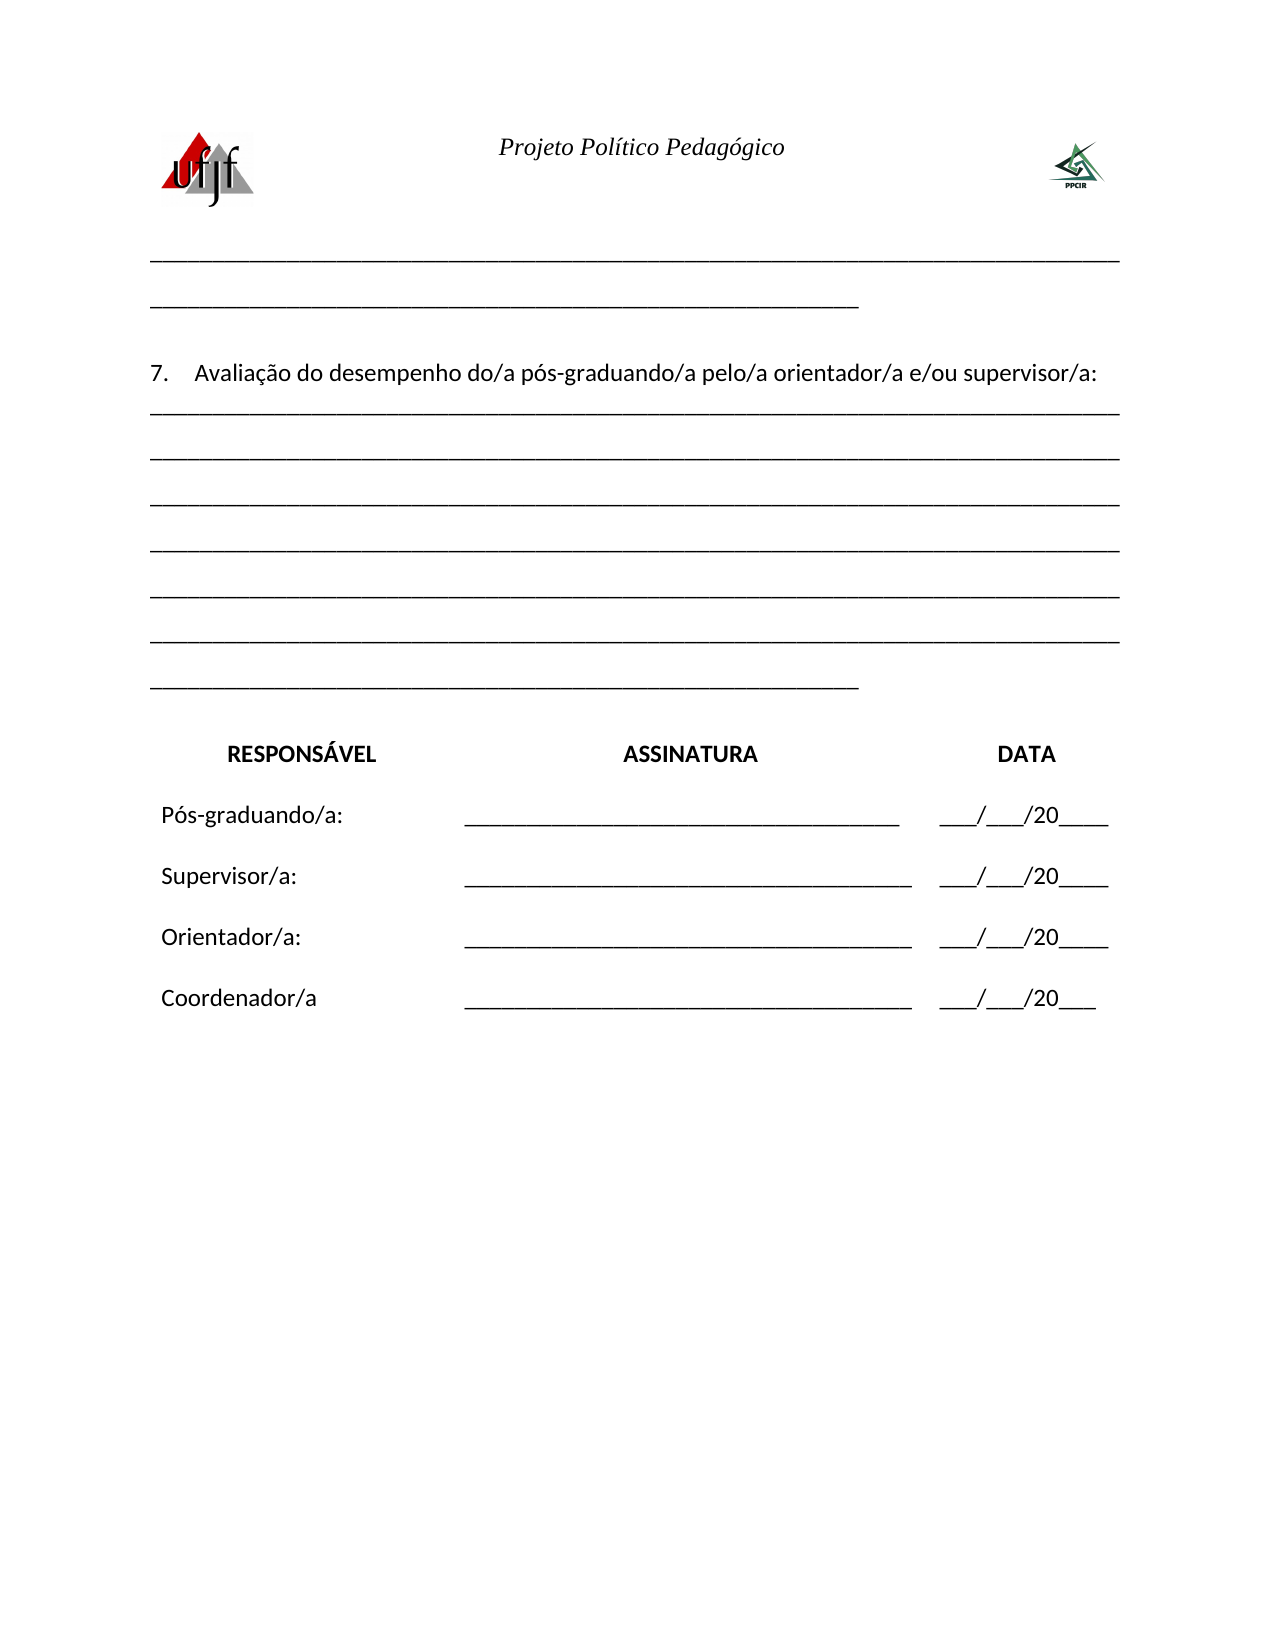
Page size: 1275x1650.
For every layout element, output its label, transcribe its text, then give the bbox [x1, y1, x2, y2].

table_cell ___________________________________ [453, 769, 928, 830]
table_cell ____________________________________ [453, 891, 928, 952]
table_cell ____________________________________ [453, 952, 928, 1013]
table_cell Supervisor/a: [150, 830, 453, 891]
table_cell Orientador/a: [150, 891, 453, 952]
table_cell ___/___/20____ [928, 769, 1125, 830]
table_cell ___/___/20____ [928, 830, 1125, 891]
list Avaliação do desempenho do/a pós-graduando/a pelo/a orientador/a e/ou supervisor/a: [150, 357, 1125, 388]
table_header DATA [928, 708, 1125, 769]
table_cell ___/___/20___ [928, 952, 1125, 1013]
table_cell ____________________________________ [453, 830, 928, 891]
table_cell ___/___/20____ [928, 891, 1125, 952]
picture [1042, 132, 1114, 205]
picture [161, 132, 254, 207]
table_cell Coordenador/a [150, 952, 453, 1013]
table_header ASSINATURA [453, 708, 928, 769]
table_header RESPONSÁVEL [150, 708, 453, 769]
table_cell Pós-graduando/a: [150, 769, 453, 830]
